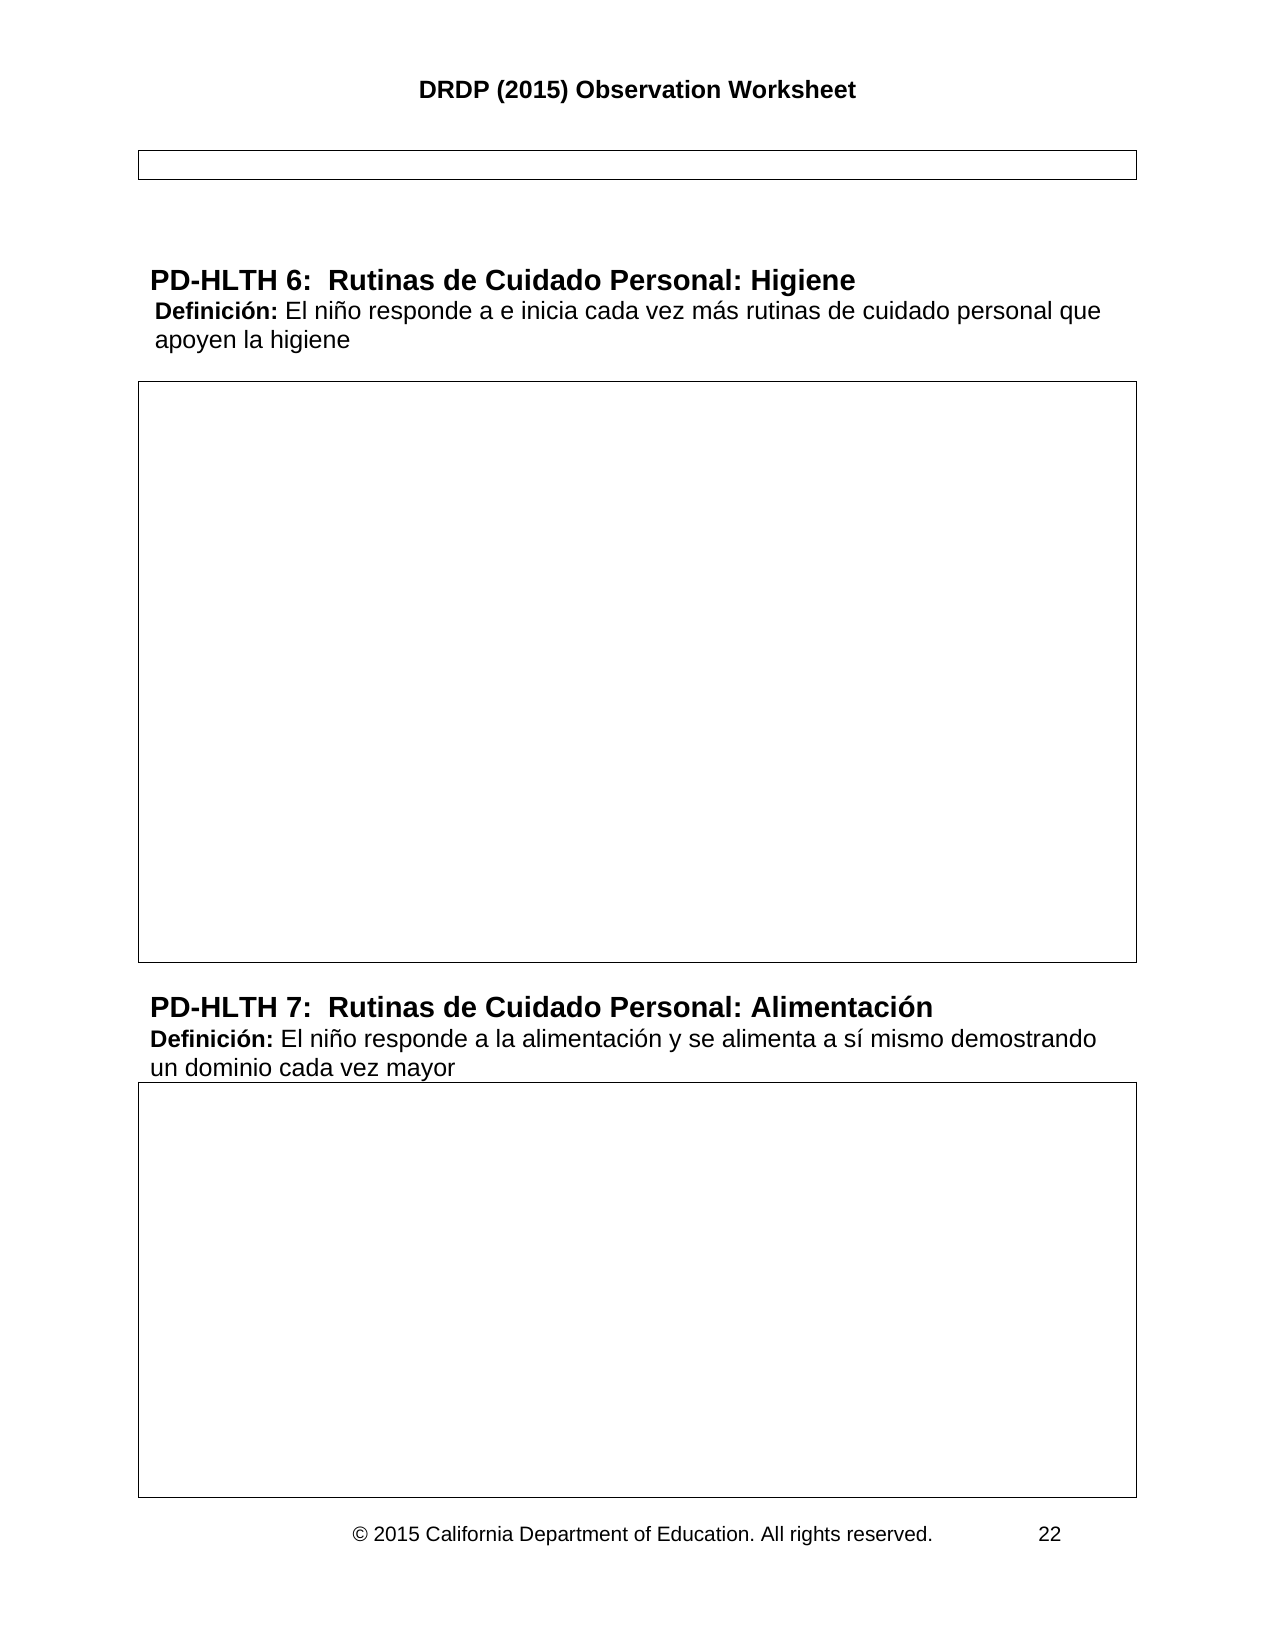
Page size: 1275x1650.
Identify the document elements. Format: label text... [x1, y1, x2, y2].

text PD-HLTH 6: Rutinas de Cuidado Personal: Higiene [150, 262, 1125, 296]
title Definición: El niño responde a e inicia cada vez más rutinas de cuidado personal que apoyen la higiene [154, 296, 1113, 353]
title Definición: El niño responde a la alimentación y se alimenta a sí mismo demostrando un dominio cada vez mayor [150, 1024, 1113, 1082]
text PD-HLTH 7: Rutinas de Cuidado Personal: Alimentación [150, 991, 1125, 1024]
table_header [139, 1083, 1136, 1497]
table_header [139, 382, 1136, 962]
table_header [139, 151, 1136, 179]
